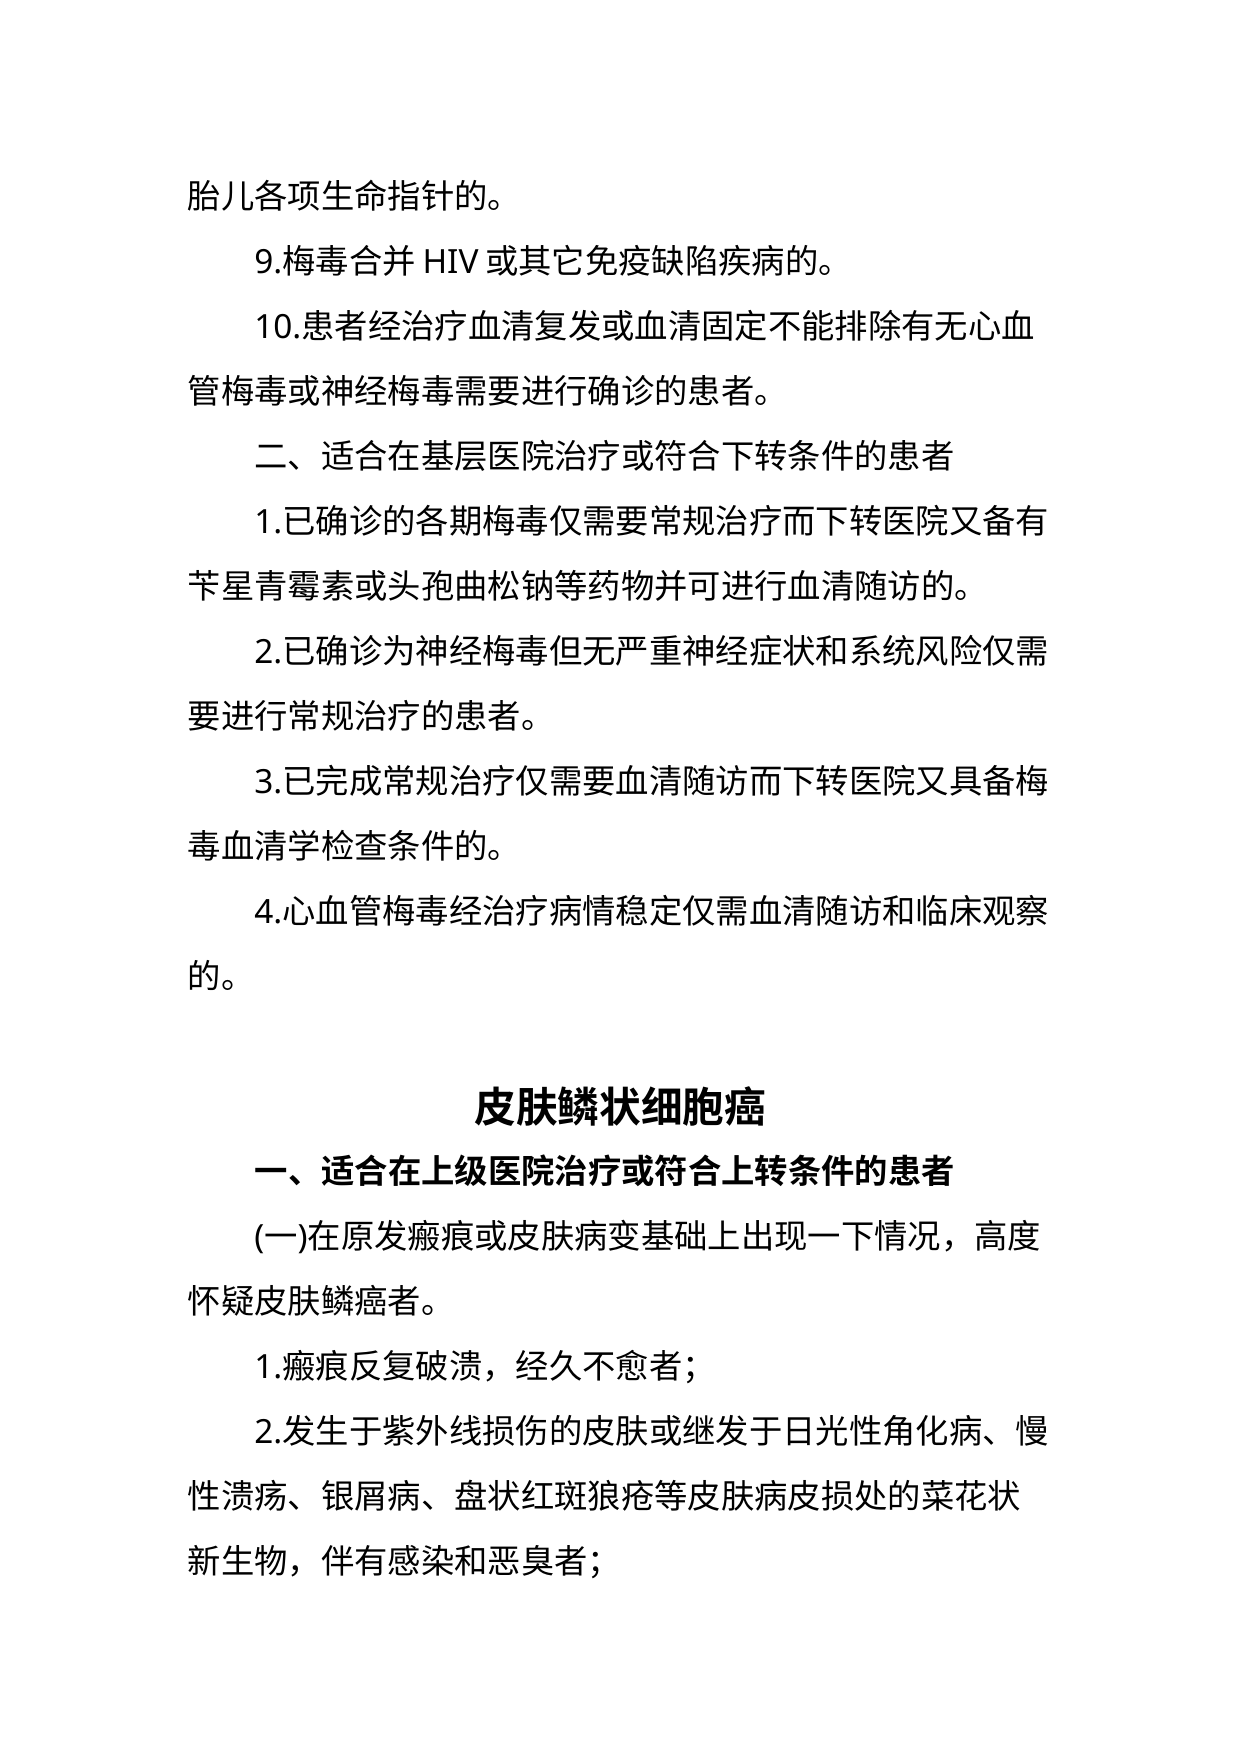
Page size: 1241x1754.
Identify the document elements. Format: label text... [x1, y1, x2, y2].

text 4.心血管梅毒经治疗病情稳定仅需血清随访和临床观察的。 [187, 877, 1053, 1007]
text 2.已确诊为神经梅毒但无严重神经症状和系统风险仅需要进行常规治疗的患者。 [187, 617, 1053, 747]
text (一)在原发瘢痕或皮肤病变基础上出现一下情况，高度怀疑皮肤鳞癌者。 [187, 1202, 1053, 1332]
text 1.已确诊的各期梅毒仅需要常规治疗而下转医院又备有苄星青霉素或头孢曲松钠等药物并可进行血清随访的。 [187, 487, 1053, 617]
text 2.发生于紫外线损伤的皮肤或继发于日光性角化病、慢性溃疡、银屑病、盘状红斑狼疮等皮肤病皮损处的菜花状新生物，伴有感染和恶臭者； [187, 1397, 1053, 1592]
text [187, 162, 1053, 227]
text 10.患者经治疗血清复发或血清固定不能排除有无心血管梅毒或神经梅毒需要进行确诊的患者。 [187, 292, 1053, 422]
text 二、适合在基层医院治疗或符合下转条件的患者 [187, 422, 1053, 487]
text 1.瘢痕反复破溃，经久不愈者； [187, 1332, 1053, 1397]
text 皮肤鳞状细胞癌 [187, 1072, 1053, 1137]
text 3.已完成常规治疗仅需要血清随访而下转医院又具备梅毒血清学检查条件的。 [187, 747, 1053, 877]
text 9.梅毒合并HIV或其它免疫缺陷疾病的。 [187, 227, 1053, 292]
text 一、适合在上级医院治疗或符合上转条件的患者 [187, 1137, 1053, 1202]
